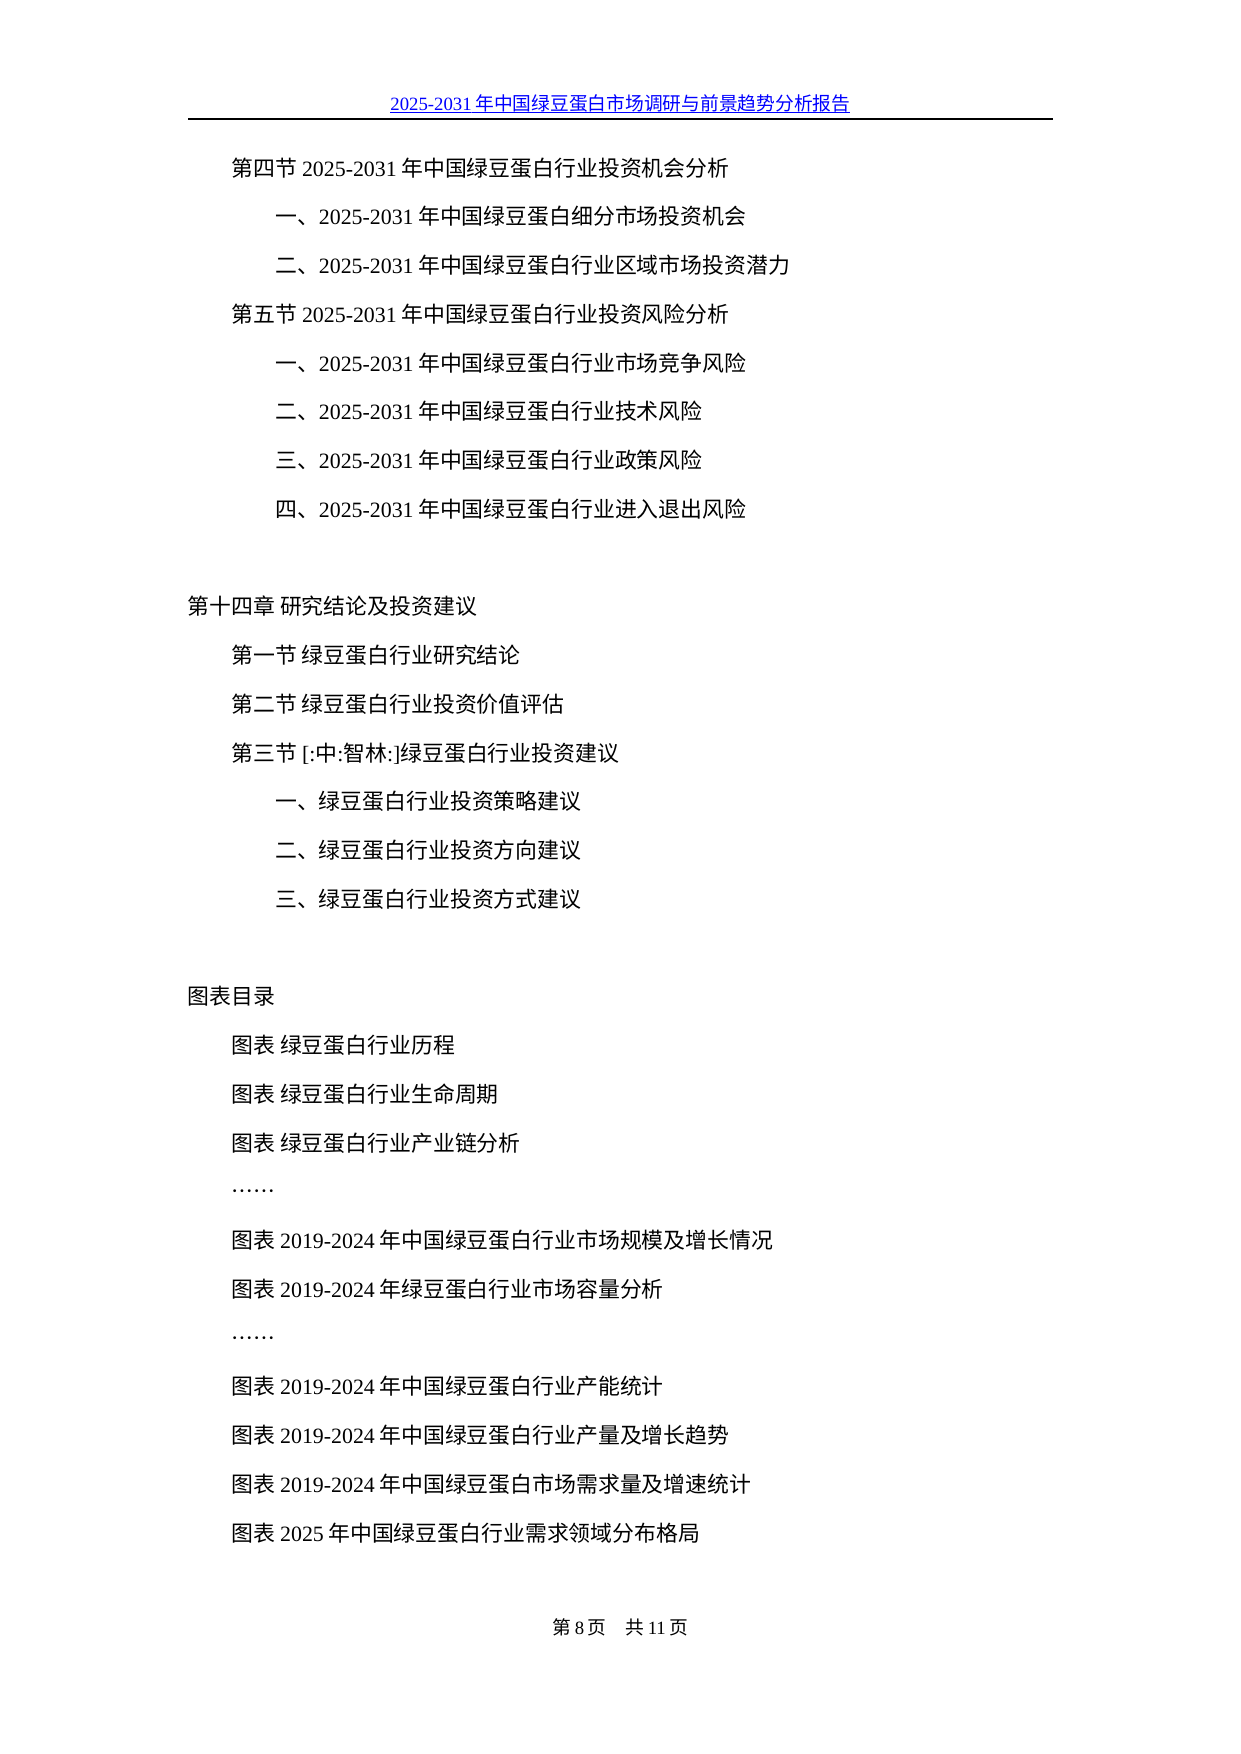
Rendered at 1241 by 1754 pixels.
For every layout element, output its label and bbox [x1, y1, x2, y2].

text [187, 150, 1053, 1548]
